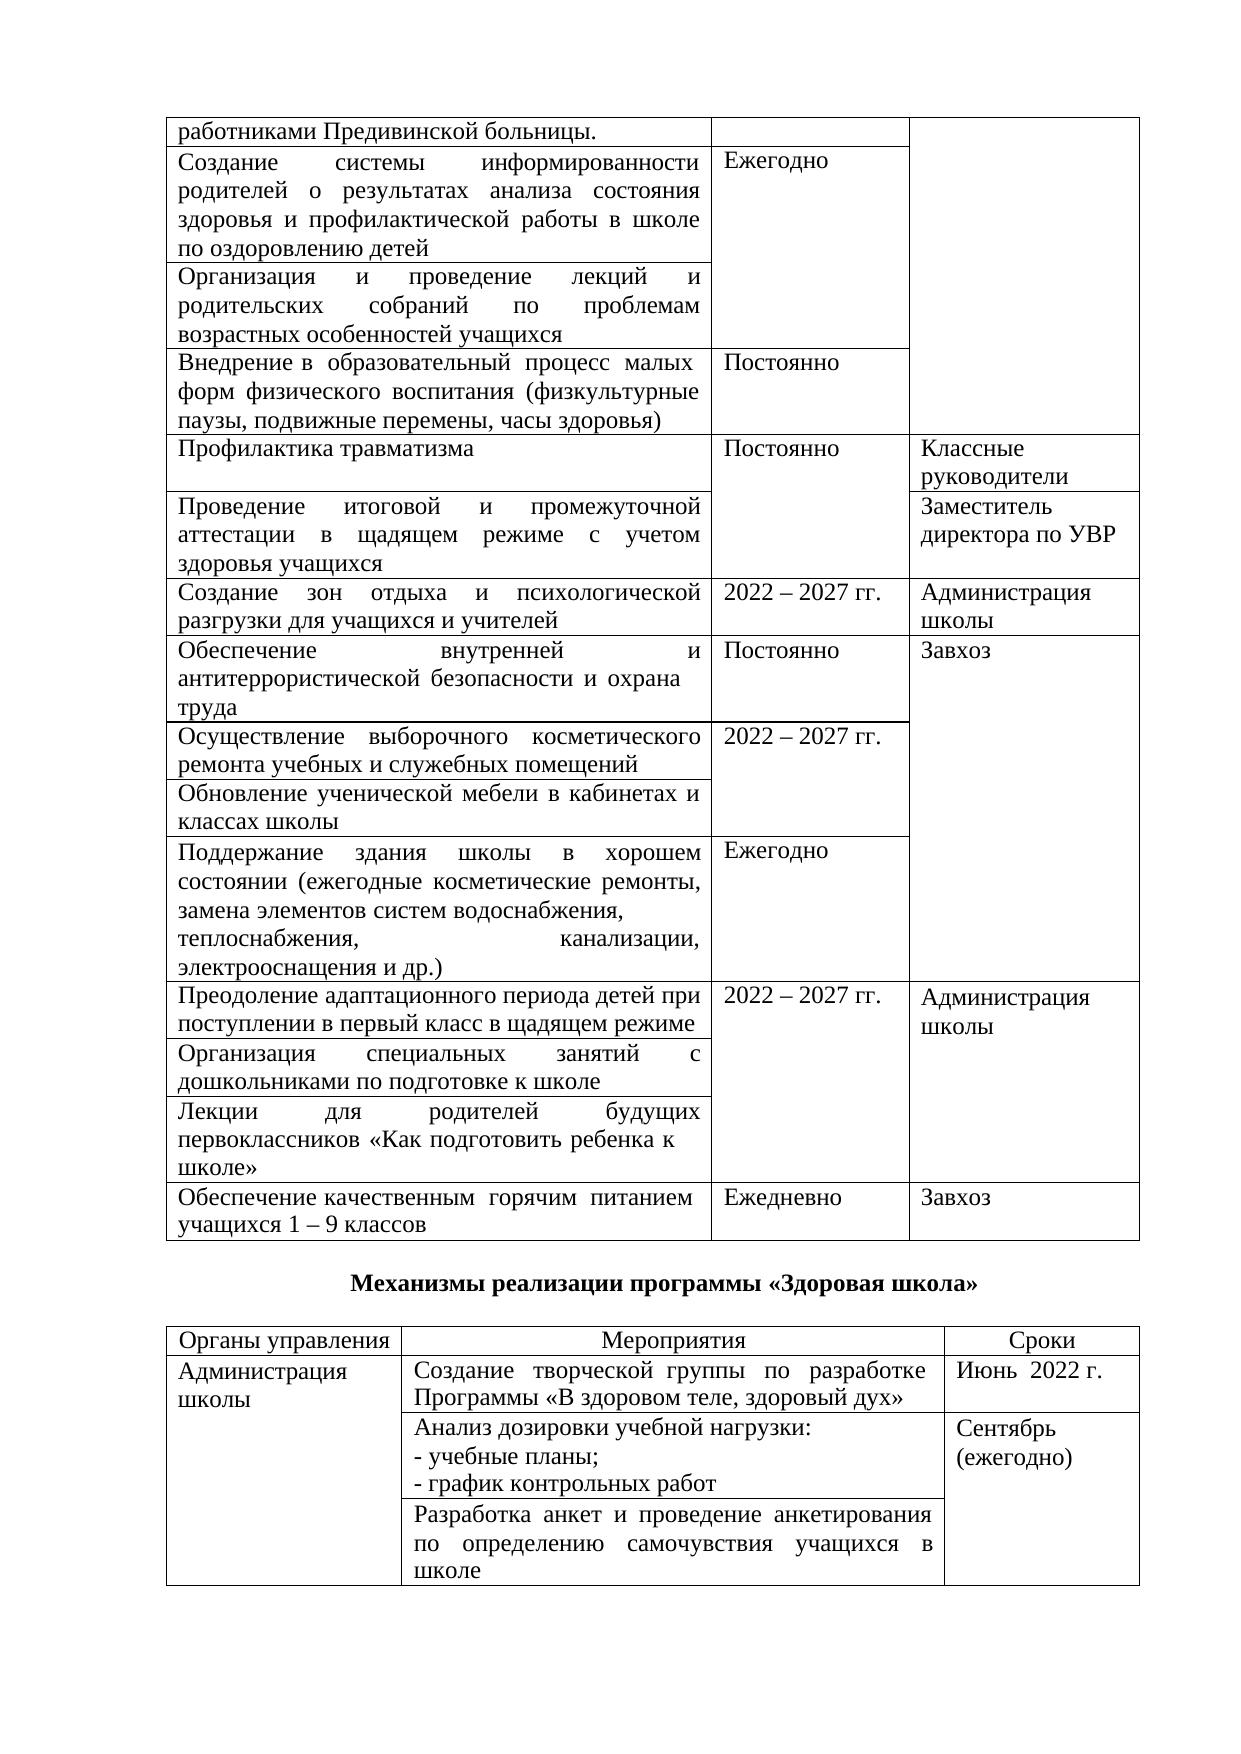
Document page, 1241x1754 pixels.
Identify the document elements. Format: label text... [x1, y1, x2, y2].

table_cell Организация и проведение лекций и родительских собраний по проблемам возрастных особенностей учащихся [167, 263, 711, 348]
table_cell Лекции для родителей будущих первоклассников «Как подготовить ребенка к школе» [167, 1097, 711, 1182]
table_header Сроки [945, 1327, 1139, 1355]
table_cell Постоянно [712, 636, 909, 721]
table_cell Завхоз [910, 1183, 1139, 1239]
table_cell Июнь 2022 г. [945, 1356, 1139, 1412]
table_cell Классные руководители [910, 435, 1139, 491]
table_cell Внедрение в образовательный процесс малых форм физического воспитания (физкультурные паузы, подвижные перемены, часы здоровья) [167, 349, 711, 434]
table_header [910, 118, 1139, 434]
table_header Органы управления [167, 1327, 401, 1355]
table_cell Постоянно [712, 349, 909, 434]
table_cell Организация специальных занятий с дошкольниками по подготовке к школе [167, 1039, 711, 1096]
text Механизмы реализации программы «Здоровая школа» [182, 1268, 1146, 1297]
table_cell Преодоление адаптационного периода детей при поступлении в первый класс в щадящем режиме [167, 982, 711, 1038]
table_cell Администрация школы [910, 579, 1139, 635]
table_header работниками Предивинской больницы. [167, 118, 711, 146]
table_cell Ежедневно [712, 1183, 909, 1239]
table_cell Ежегодно [712, 837, 909, 981]
table_cell Создание зон отдыха и психологической разгрузки для учащихся и учителей [167, 579, 711, 635]
table_cell Создание творческой группы по разработке Программы «В здоровом теле, здоровый дух» [402, 1356, 944, 1412]
table_cell Анализ дозировки учебной нагрузки: учебные планы; график контрольных работ [402, 1413, 944, 1498]
table_cell Проведение итоговой и промежуточной аттестации в щадящем режиме с учетом здоровья учащихся [167, 492, 711, 577]
table_cell Администрация школы [910, 982, 1139, 1182]
table_cell 2022 – 2027 гг. [712, 982, 909, 1182]
table_cell Администрация школы [167, 1356, 401, 1585]
table_cell Разработка анкет и проведение анкетирования по определению самочувствия учащихся в школе [402, 1499, 944, 1585]
table_cell 2022 – 2027 гг. [712, 579, 909, 635]
table_cell Сентябрь (ежегодно) [945, 1413, 1139, 1585]
table_cell Обеспечение качественным горячим питанием учащихся 1 – 9 классов [167, 1183, 711, 1239]
table_cell Создание системы информированности родителей о результатах анализа состояния здоровья и профилактической работы в школе по оздоровлению детей [167, 147, 711, 262]
table_cell Обеспечение внутренней и антитеррористической безопасности и охрана труда [167, 636, 711, 721]
table_header Мероприятия [402, 1327, 944, 1355]
table_cell Завхоз [910, 636, 1139, 981]
table_cell Поддержание здания школы в хорошем состоянии (ежегодные косметические ремонты, замена элементов систем водоснабжения, теплоснабжения, канализации, электрооснащения и др.) [167, 837, 711, 981]
table_header [712, 118, 909, 146]
table_cell Постоянно [712, 435, 909, 577]
table_cell Обновление ученической мебели в кабинетах и классах школы [167, 780, 711, 836]
table_cell Ежегодно [712, 147, 909, 348]
table_cell Заместитель директора по УВР [910, 492, 1139, 577]
table_cell Осуществление выборочного косметического ремонта учебных и служебных помещений [167, 723, 711, 779]
table_cell 2022 – 2027 гг. [712, 723, 909, 836]
table_cell Профилактика травматизма [167, 435, 711, 491]
